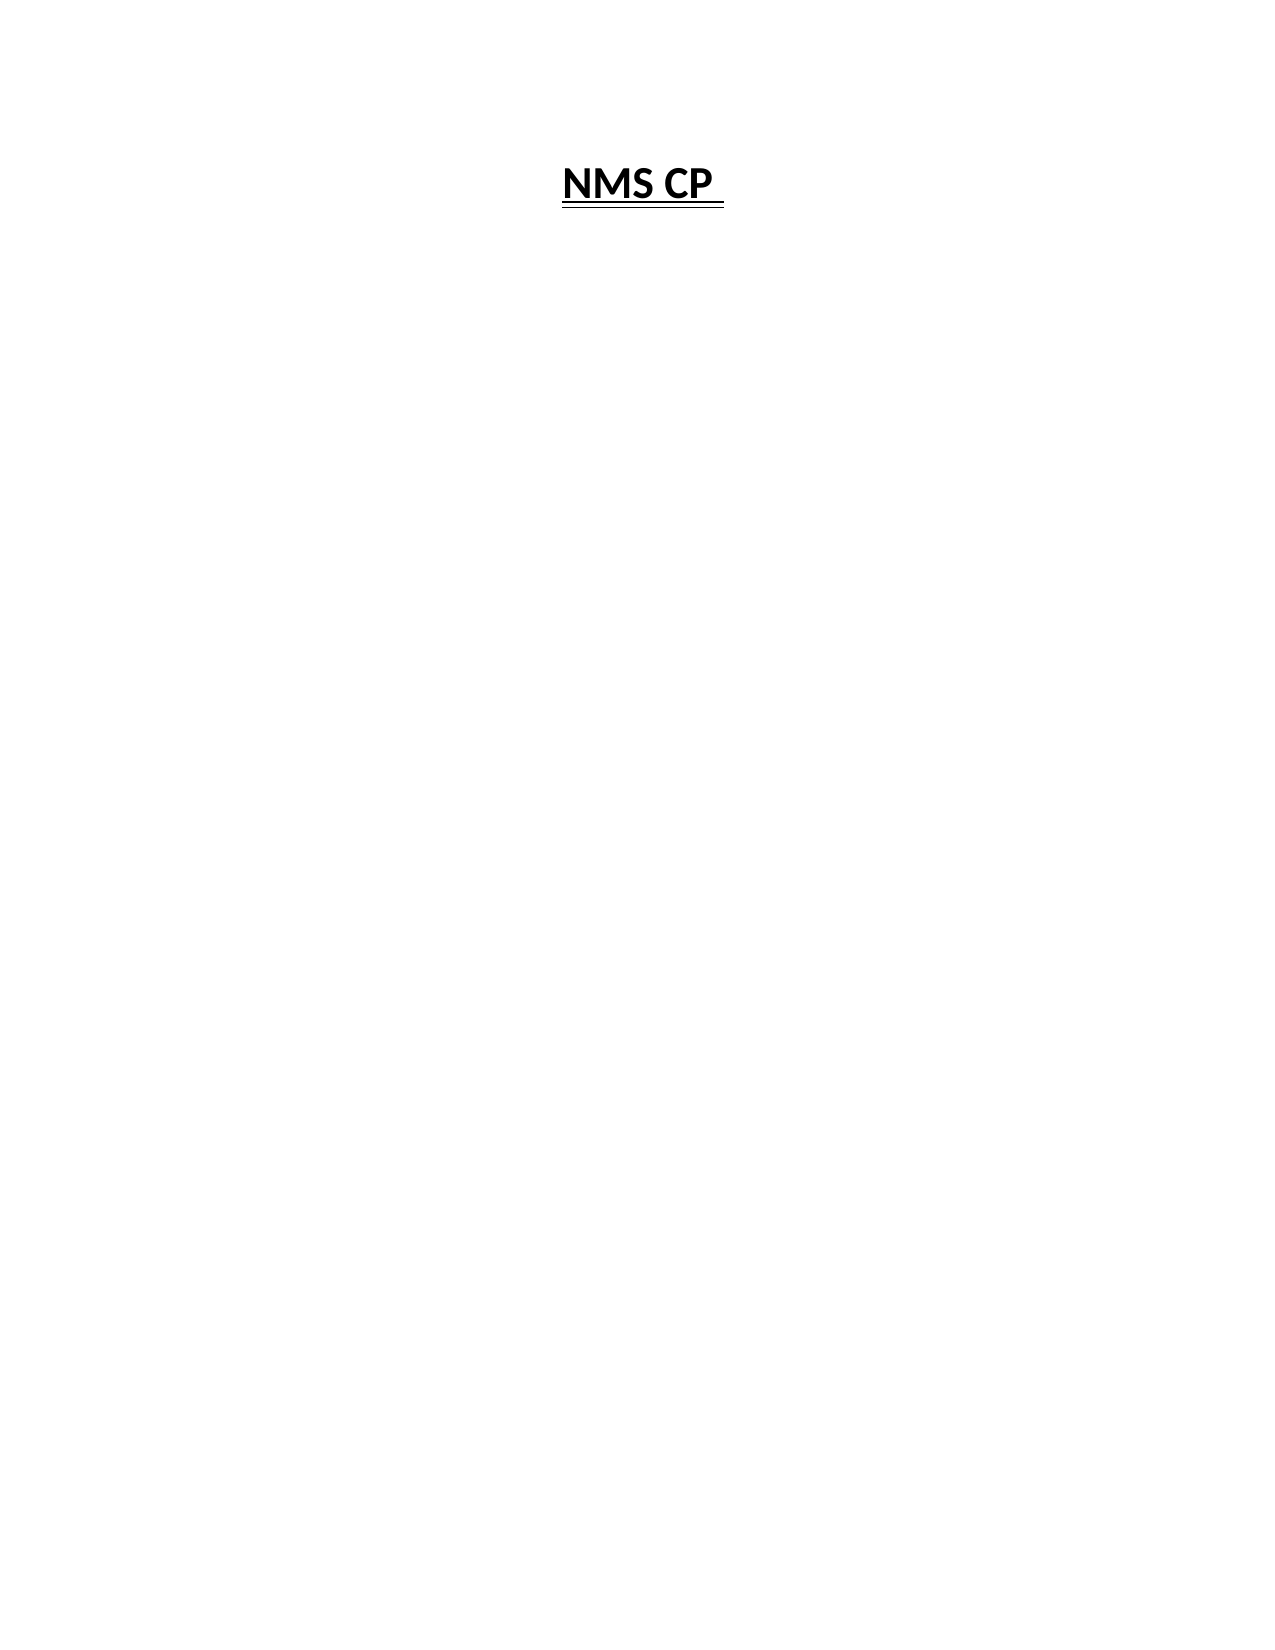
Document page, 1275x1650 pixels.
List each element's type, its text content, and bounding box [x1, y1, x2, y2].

subtitle NMS CP [187, 154, 1087, 210]
